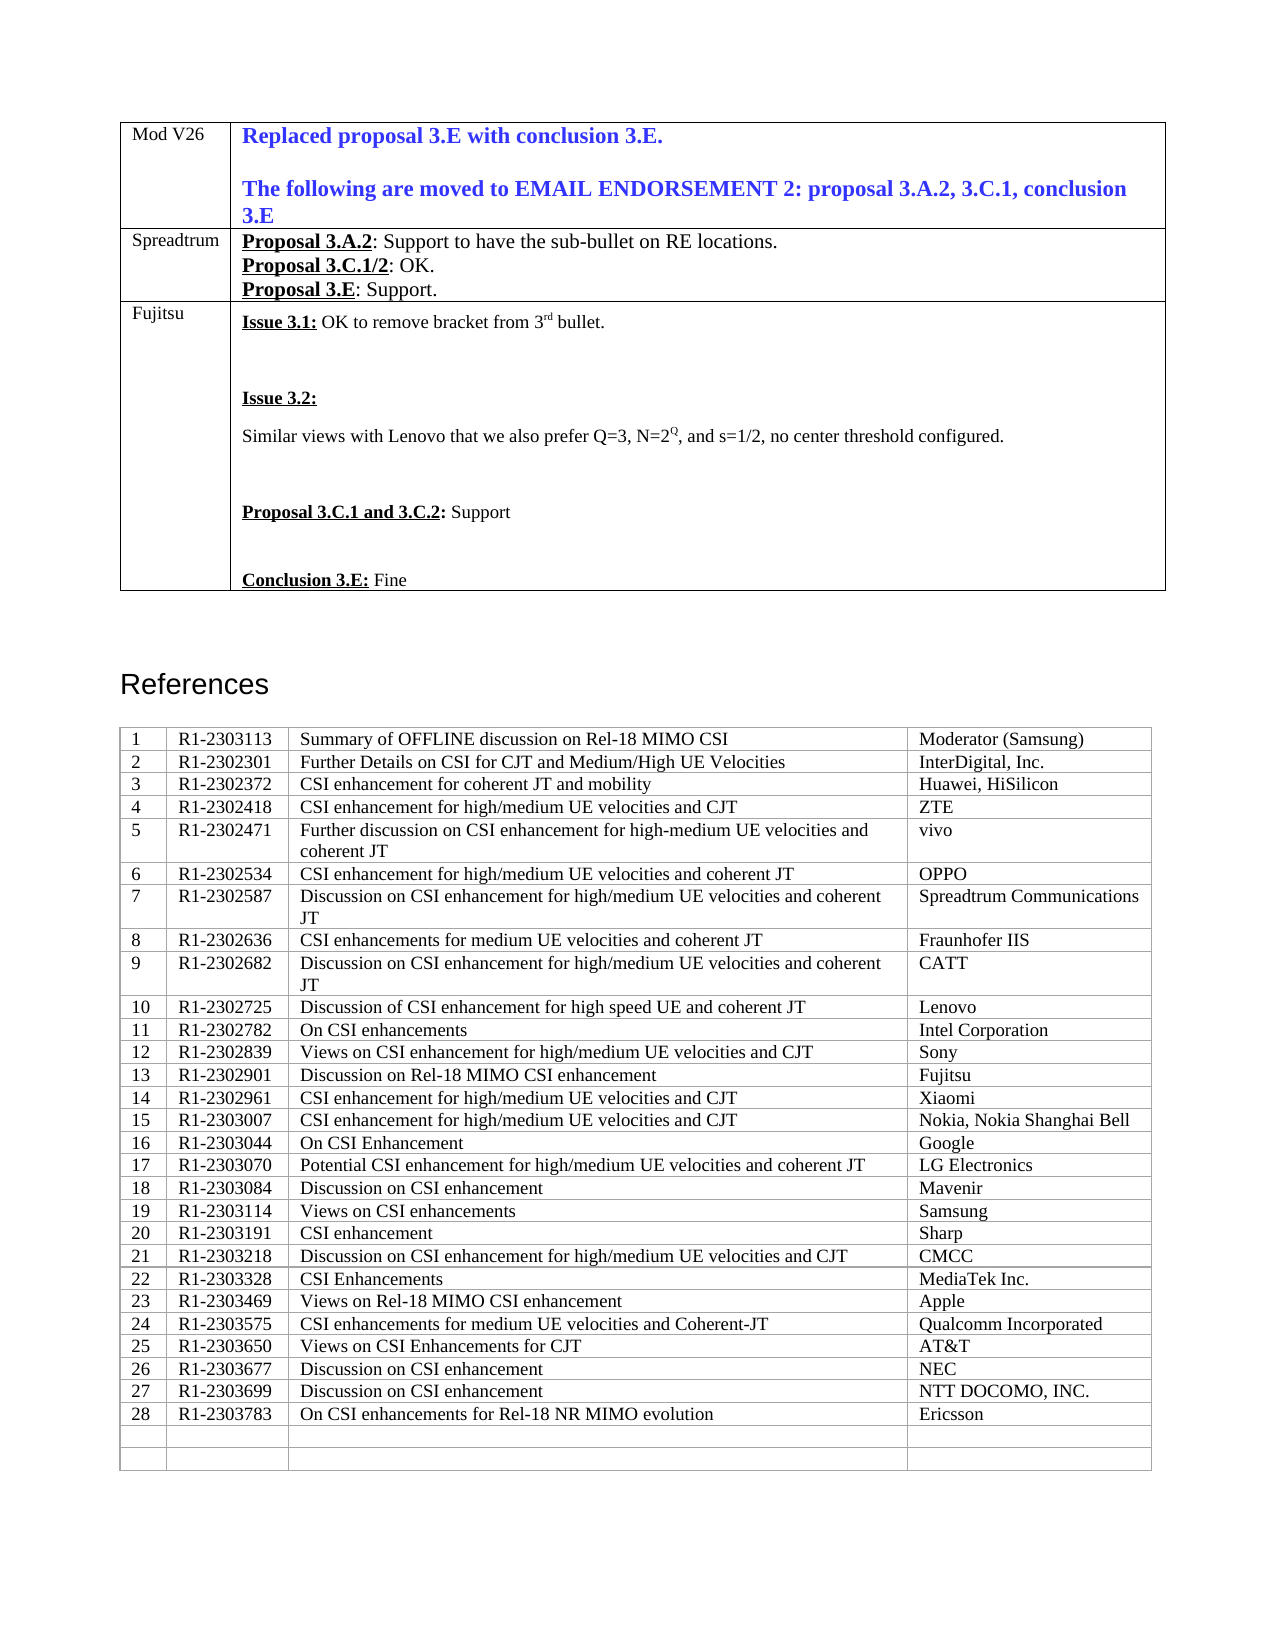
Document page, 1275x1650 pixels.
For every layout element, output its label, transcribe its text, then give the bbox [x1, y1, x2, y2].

table_cell Views on CSI Enhancements for CJT [289, 1335, 907, 1357]
table_cell R1-2302587 [167, 885, 288, 928]
table_cell Potential CSI enhancement for high/medium UE velocities and coherent JT [289, 1154, 907, 1176]
table_cell ZTE [908, 796, 1151, 817]
table_cell 24 [121, 1313, 166, 1334]
table_cell 25 [121, 1335, 166, 1357]
table_cell R1-2302682 [167, 952, 288, 995]
table_cell R1-2303575 [167, 1313, 288, 1334]
subtitle References [120, 667, 1155, 701]
table_cell CSI enhancement for high/medium UE velocities and CJT [289, 1109, 907, 1131]
table_cell R1-2303677 [167, 1358, 288, 1379]
table_cell R1-2302372 [167, 773, 288, 795]
table_cell Huawei, HiSilicon [908, 773, 1151, 795]
table_header Summary of OFFLINE discussion on Rel-18 MIMO CSI [289, 728, 907, 749]
table_cell 15 [121, 1109, 166, 1131]
table_cell Views on CSI enhancement for high/medium UE velocities and CJT [289, 1041, 907, 1063]
table_cell [289, 1448, 907, 1470]
table_cell R1-2302725 [167, 996, 288, 1018]
table_cell 28 [121, 1403, 166, 1424]
table_cell [908, 1448, 1151, 1470]
table_cell R1-2303469 [167, 1290, 288, 1312]
table_header R1-2303113 [167, 728, 288, 749]
table_cell 13 [121, 1064, 166, 1086]
table_cell InterDigital, Inc. [908, 751, 1151, 772]
table_cell Discussion on CSI enhancement [289, 1358, 907, 1379]
table_cell [121, 1426, 166, 1447]
table_header 1 [121, 728, 166, 749]
table_cell 12 [121, 1041, 166, 1063]
table_cell R1-2302471 [167, 819, 288, 862]
table_cell NTT DOCOMO, INC. [908, 1380, 1151, 1402]
table_cell OPPO [908, 863, 1151, 884]
table_cell Discussion on Rel-18 MIMO CSI enhancement [289, 1064, 907, 1086]
table_cell 6 [121, 863, 166, 884]
table_cell 2 [121, 751, 166, 772]
table_cell On CSI enhancements [289, 1019, 907, 1040]
table_cell R1-2302418 [167, 796, 288, 817]
table_cell 8 [121, 929, 166, 951]
table_cell Views on CSI enhancements [289, 1200, 907, 1221]
table_cell Nokia, Nokia Shanghai Bell [908, 1109, 1151, 1131]
table_cell Discussion on CSI enhancement [289, 1380, 907, 1402]
table_cell 5 [121, 819, 166, 862]
table_cell CSI enhancements for medium UE velocities and Coherent-JT [289, 1313, 907, 1334]
table_cell 23 [121, 1290, 166, 1312]
table_cell 27 [121, 1380, 166, 1402]
table_cell CSI enhancement [289, 1222, 907, 1244]
table_cell On CSI enhancements for Rel-18 NR MIMO evolution [289, 1403, 907, 1424]
table_cell R1-2303650 [167, 1335, 288, 1357]
table_cell R1-2302839 [167, 1041, 288, 1063]
table_cell Sony [908, 1041, 1151, 1063]
table_cell Spreadtrum Communications [908, 885, 1151, 928]
table_cell 3 [121, 773, 166, 795]
table_cell Intel Corporation [908, 1019, 1151, 1040]
table_cell AT&T [908, 1335, 1151, 1357]
table_cell Ericsson [908, 1403, 1151, 1424]
table_cell [167, 1426, 288, 1447]
table_cell Proposal 3.A.2: Support to have the sub-bullet on RE locations. Proposal 3.C.1/2: OK. Proposal 3.E: Support. [231, 229, 1165, 301]
table_cell Mod V26 [121, 123, 230, 228]
table_cell Qualcomm Incorporated [908, 1313, 1151, 1334]
table_cell vivo [908, 819, 1151, 862]
table_cell CSI Enhancements [289, 1268, 907, 1289]
table_cell [289, 1426, 907, 1447]
table_cell Replaced proposal 3.E with conclusion 3.E. The following are moved to EMAIL ENDORSEMENT 2: proposal 3.A.2, 3.C.1, conclusion 3.E [231, 123, 1165, 228]
table_cell R1-2303191 [167, 1222, 288, 1244]
table_cell Google [908, 1132, 1151, 1153]
table_cell R1-2303084 [167, 1177, 288, 1198]
table_cell R1-2303699 [167, 1380, 288, 1402]
table_cell LG Electronics [908, 1154, 1151, 1176]
table_cell R1-2302636 [167, 929, 288, 951]
table_cell Mavenir [908, 1177, 1151, 1198]
table_cell 14 [121, 1087, 166, 1108]
table_cell Discussion on CSI enhancement [289, 1177, 907, 1198]
table_cell 26 [121, 1358, 166, 1379]
table_cell CSI enhancement for coherent JT and mobility [289, 773, 907, 795]
table_cell R1-2302961 [167, 1087, 288, 1108]
table_cell Lenovo [908, 996, 1151, 1018]
table_cell 9 [121, 952, 166, 995]
table_cell CSI enhancement for high/medium UE velocities and CJT [289, 796, 907, 817]
table_cell On CSI Enhancement [289, 1132, 907, 1153]
table_cell R1-2302301 [167, 751, 288, 772]
table_cell Fraunhofer IIS [908, 929, 1151, 951]
table_cell Views on Rel-18 MIMO CSI enhancement [289, 1290, 907, 1312]
table_cell Sharp [908, 1222, 1151, 1244]
table_cell Discussion on CSI enhancement for high/medium UE velocities and coherent JT [289, 952, 907, 995]
table_cell Fujitsu [121, 302, 230, 590]
table_header Moderator (Samsung) [908, 728, 1151, 749]
table_cell R1-2302534 [167, 863, 288, 884]
table_cell CSI enhancements for medium UE velocities and coherent JT [289, 929, 907, 951]
table_cell Samsung [908, 1200, 1151, 1221]
table_cell R1-2303783 [167, 1403, 288, 1424]
table_cell Issue 3.1: OK to remove bracket from 3rd bullet. Issue 3.2: Similar views with Lenovo that we also prefer Q=3, N=2Q, and s=1/2, no center threshold configured. Proposal 3.C.1 and 3.C.2: Support Conclusion 3.E: Fine [231, 302, 1165, 590]
table_cell CSI enhancement for high/medium UE velocities and coherent JT [289, 863, 907, 884]
table_cell Spreadtrum [121, 229, 230, 301]
table_cell R1-2303114 [167, 1200, 288, 1221]
table_cell R1-2303328 [167, 1268, 288, 1289]
table_cell Further discussion on CSI enhancement for high-medium UE velocities and coherent JT [289, 819, 907, 862]
table_cell Apple [908, 1290, 1151, 1312]
table_cell R1-2303007 [167, 1109, 288, 1131]
table_cell R1-2302782 [167, 1019, 288, 1040]
table_cell R1-2302901 [167, 1064, 288, 1086]
table_cell CATT [908, 952, 1151, 995]
table_cell 20 [121, 1222, 166, 1244]
table_cell [908, 1426, 1151, 1447]
table_cell Further Details on CSI for CJT and Medium/High UE Velocities [289, 751, 907, 772]
table_cell 16 [121, 1132, 166, 1153]
table_cell 21 [121, 1245, 166, 1266]
table_cell 17 [121, 1154, 166, 1176]
table_cell [121, 1448, 166, 1470]
table_cell Xiaomi [908, 1087, 1151, 1108]
table_cell Fujitsu [908, 1064, 1151, 1086]
table_cell Discussion on CSI enhancement for high/medium UE velocities and coherent JT [289, 885, 907, 928]
table_cell R1-2303070 [167, 1154, 288, 1176]
table_cell 7 [121, 885, 166, 928]
table_cell Discussion on CSI enhancement for high/medium UE velocities and CJT [289, 1245, 907, 1266]
table_cell 22 [121, 1268, 166, 1289]
table_cell 18 [121, 1177, 166, 1198]
table_cell NEC [908, 1358, 1151, 1379]
table_cell Discussion of CSI enhancement for high speed UE and coherent JT [289, 996, 907, 1018]
table_cell R1-2303218 [167, 1245, 288, 1266]
table_cell CMCC [908, 1245, 1151, 1266]
table_cell 10 [121, 996, 166, 1018]
table_cell CSI enhancement for high/medium UE velocities and CJT [289, 1087, 907, 1108]
table_cell 4 [121, 796, 166, 817]
table_cell MediaTek Inc. [908, 1268, 1151, 1289]
table_cell 19 [121, 1200, 166, 1221]
table_cell 11 [121, 1019, 166, 1040]
table_cell [167, 1448, 288, 1470]
table_cell R1-2303044 [167, 1132, 288, 1153]
